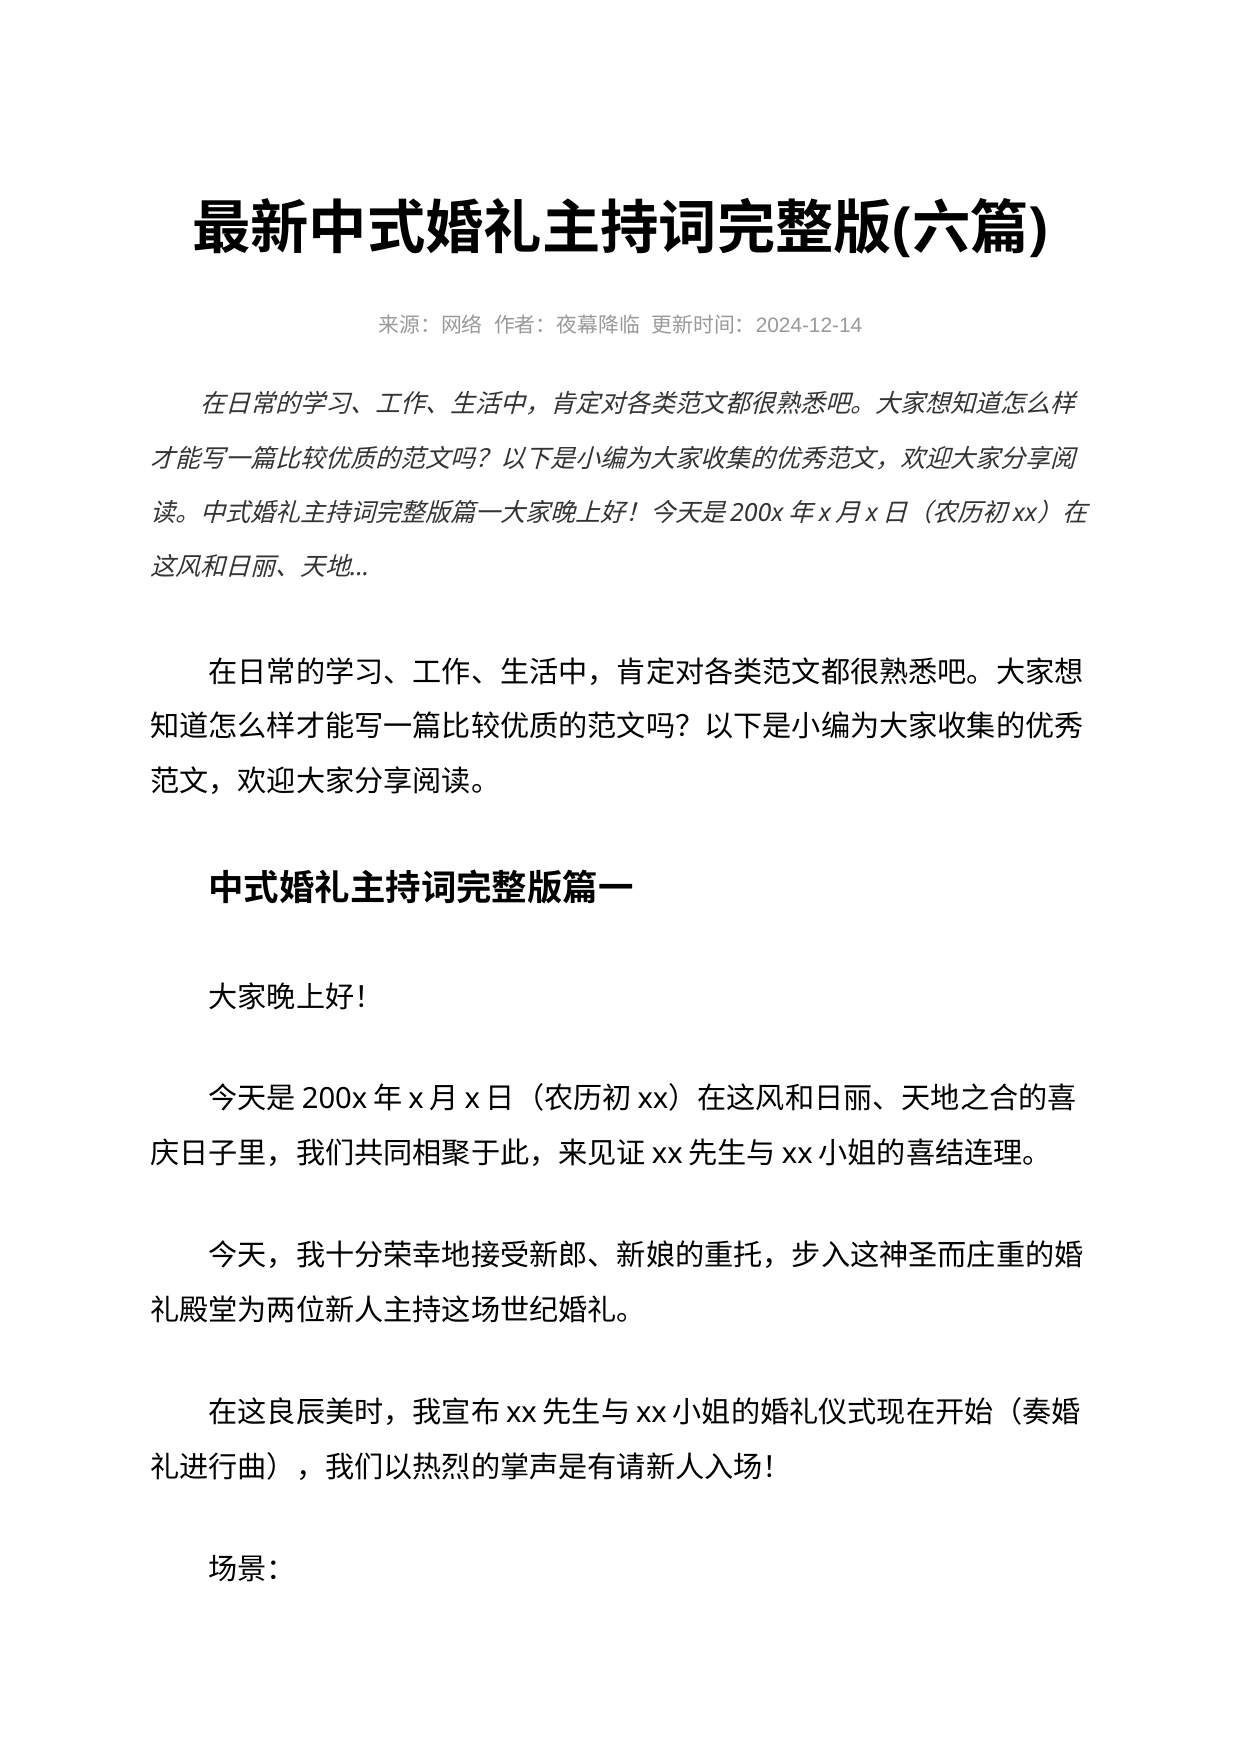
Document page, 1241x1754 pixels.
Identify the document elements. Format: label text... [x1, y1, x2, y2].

text 今天是200x年x月x日（农历初xx）在这风和日丽、天地之合的喜庆日子里，我们共同相聚于此，来见证xx先生与xx小姐的喜结连理。 [150, 1075, 1090, 1172]
text 在日常的学习、工作、生活中，肯定对各类范文都很熟悉吧。大家想知道怎么样才能写一篇比较优质的范文吗？以下是小编为大家收集的优秀范文，欢迎大家分享阅读。中式婚礼主持词完整版篇一大家晚上好！今天是200x年x月x日（农历初xx）在这风和日丽、天地... [150, 384, 1090, 583]
text 场景： [150, 1545, 1090, 1588]
text 在日常的学习、工作、生活中，肯定对各类范文都很熟悉吧。大家想知道怎么样才能写一篇比较优质的范文吗？以下是小编为大家收集的优秀范文，欢迎大家分享阅读。 [150, 648, 1090, 800]
text 今天，我十分荣幸地接受新郎、新娘的重托，步入这神圣而庄重的婚礼殿堂为两位新人主持这场世纪婚礼。 [150, 1232, 1090, 1329]
text 中式婚礼主持词完整版篇一 [150, 860, 1090, 911]
text 大家晚上好！ [150, 973, 1090, 1015]
text 在这良辰美时，我宣布xx先生与xx小姐的婚礼仪式现在开始（奏婚礼进行曲），我们以热烈的掌声是有请新人入场！ [150, 1388, 1090, 1486]
subtitle 最新中式婚礼主持词完整版(六篇) [150, 181, 1090, 266]
text 来源：网络 作者：夜幕降临 更新时间：2024-12-14 [150, 313, 1090, 337]
